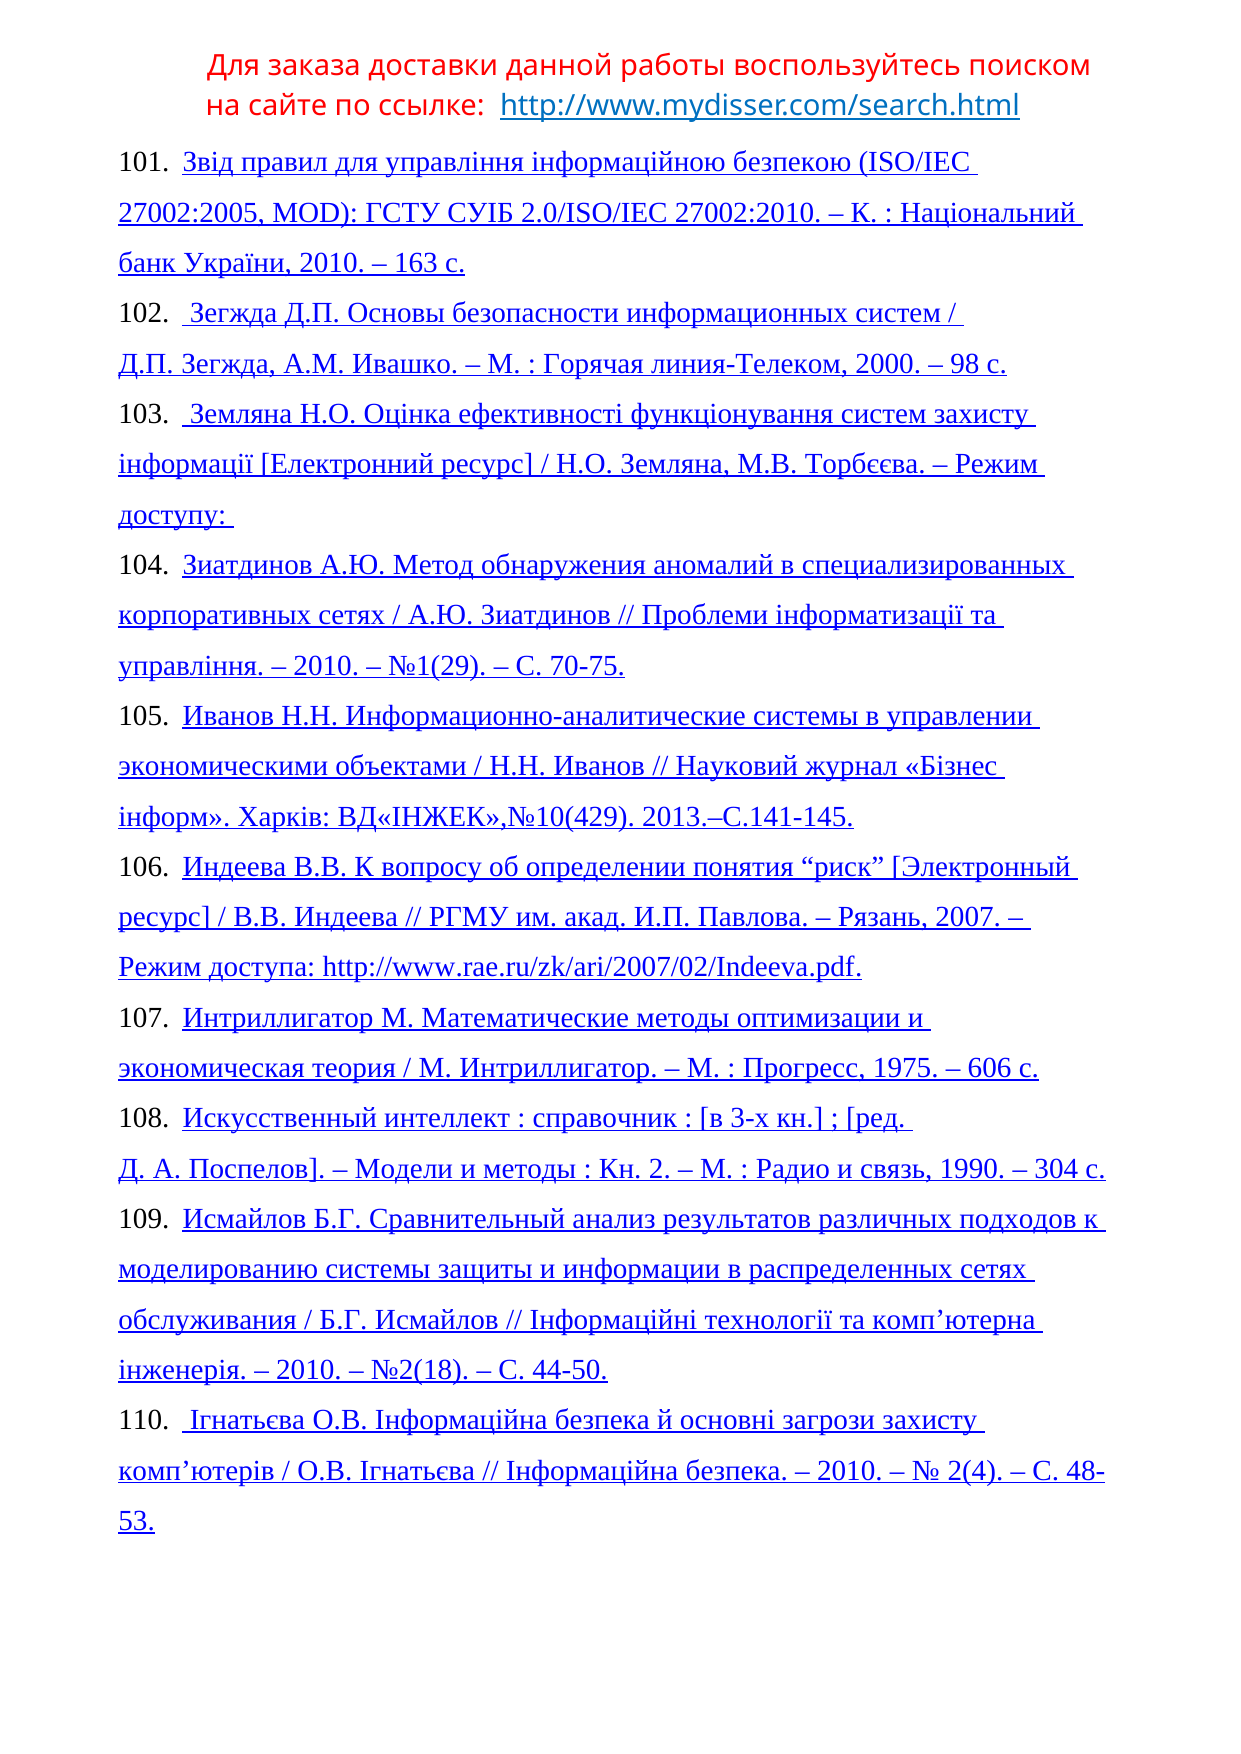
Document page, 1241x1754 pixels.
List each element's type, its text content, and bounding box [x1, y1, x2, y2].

list Индеева В.В. К вопросу об определении понятия “риск” [Электронный ресурс] / В.В. Индеева // РГМУ им. акад. И.П. Павлова. – Рязань, 2007. – Режим доступа: http://www.rae.ru/zk/ari/2007/02/Indeeva.pdf. [118, 849, 1107, 983]
list Зегжда Д.П. Основы безопасности информационных систем / Д.П. Зегжда, А.М. Ивашко. – М. : Горячая линия-Телеком, 2000. – 98 с. [118, 296, 1107, 379]
list Земляна Н.О. Оцінка ефективності функціонування систем захисту інформації [Електронний ресурс] / Н.О. Земляна, М.В. Торбєєва. – Режим доступу: [118, 396, 1107, 530]
list Интриллигатор М. Математические методы оптимизации и экономическая теория / М. Интриллигатор. – М. : Прогресс, 1975. – 606 с. [118, 1000, 1107, 1084]
list Зиатдинов А.Ю. Метод обнаружения аномалий в специализированных корпоративных сетях / А.Ю. Зиатдинов // Проблеми інформатизації та управління. – 2010. – №1(29). – С. 70-75. [118, 547, 1107, 681]
list Исмайлов Б.Г. Сравнительный анализ результатов различных подходов к моделированию системы защиты и информации в распределенных сетях обслуживания / Б.Г. Исмайлов // Інформаційні технології та комп’ютерна інженерія. – 2010. – №2(18). – С. 44-50. [118, 1201, 1107, 1386]
list Ігнатьєва О.В. Інформаційна безпека й основні загрози захисту комп’ютерів / О.В. Ігнатьєва // Інформаційна безпека. – 2010. – № 2(4). – С. 48-53. [118, 1402, 1107, 1537]
list Звід правил для управління інформаційною безпекою (ISO/IEC 27002:2005, MOD): ГСТУ СУІБ 2.0/ISO/IEC 27002:2010. – К. : Національний банк України, 2010. – 163 с. [118, 144, 1107, 279]
list Искусственный интеллект : справочник : [в 3-х кн.] ; [ред. Д. А. Поспелов]. – Модели и методы : Кн. 2. – М. : Радио и связь, 1990. – 304 с. [118, 1101, 1107, 1184]
list Иванов Н.Н. Информационно-аналитические системы в управлении экономическими объектами / Н.Н. Иванов // Науковий журнал «Бізнес інформ». Харків: ВД«ІНЖЕК»,№10(429). 2013.–С.141-145. [118, 698, 1107, 832]
